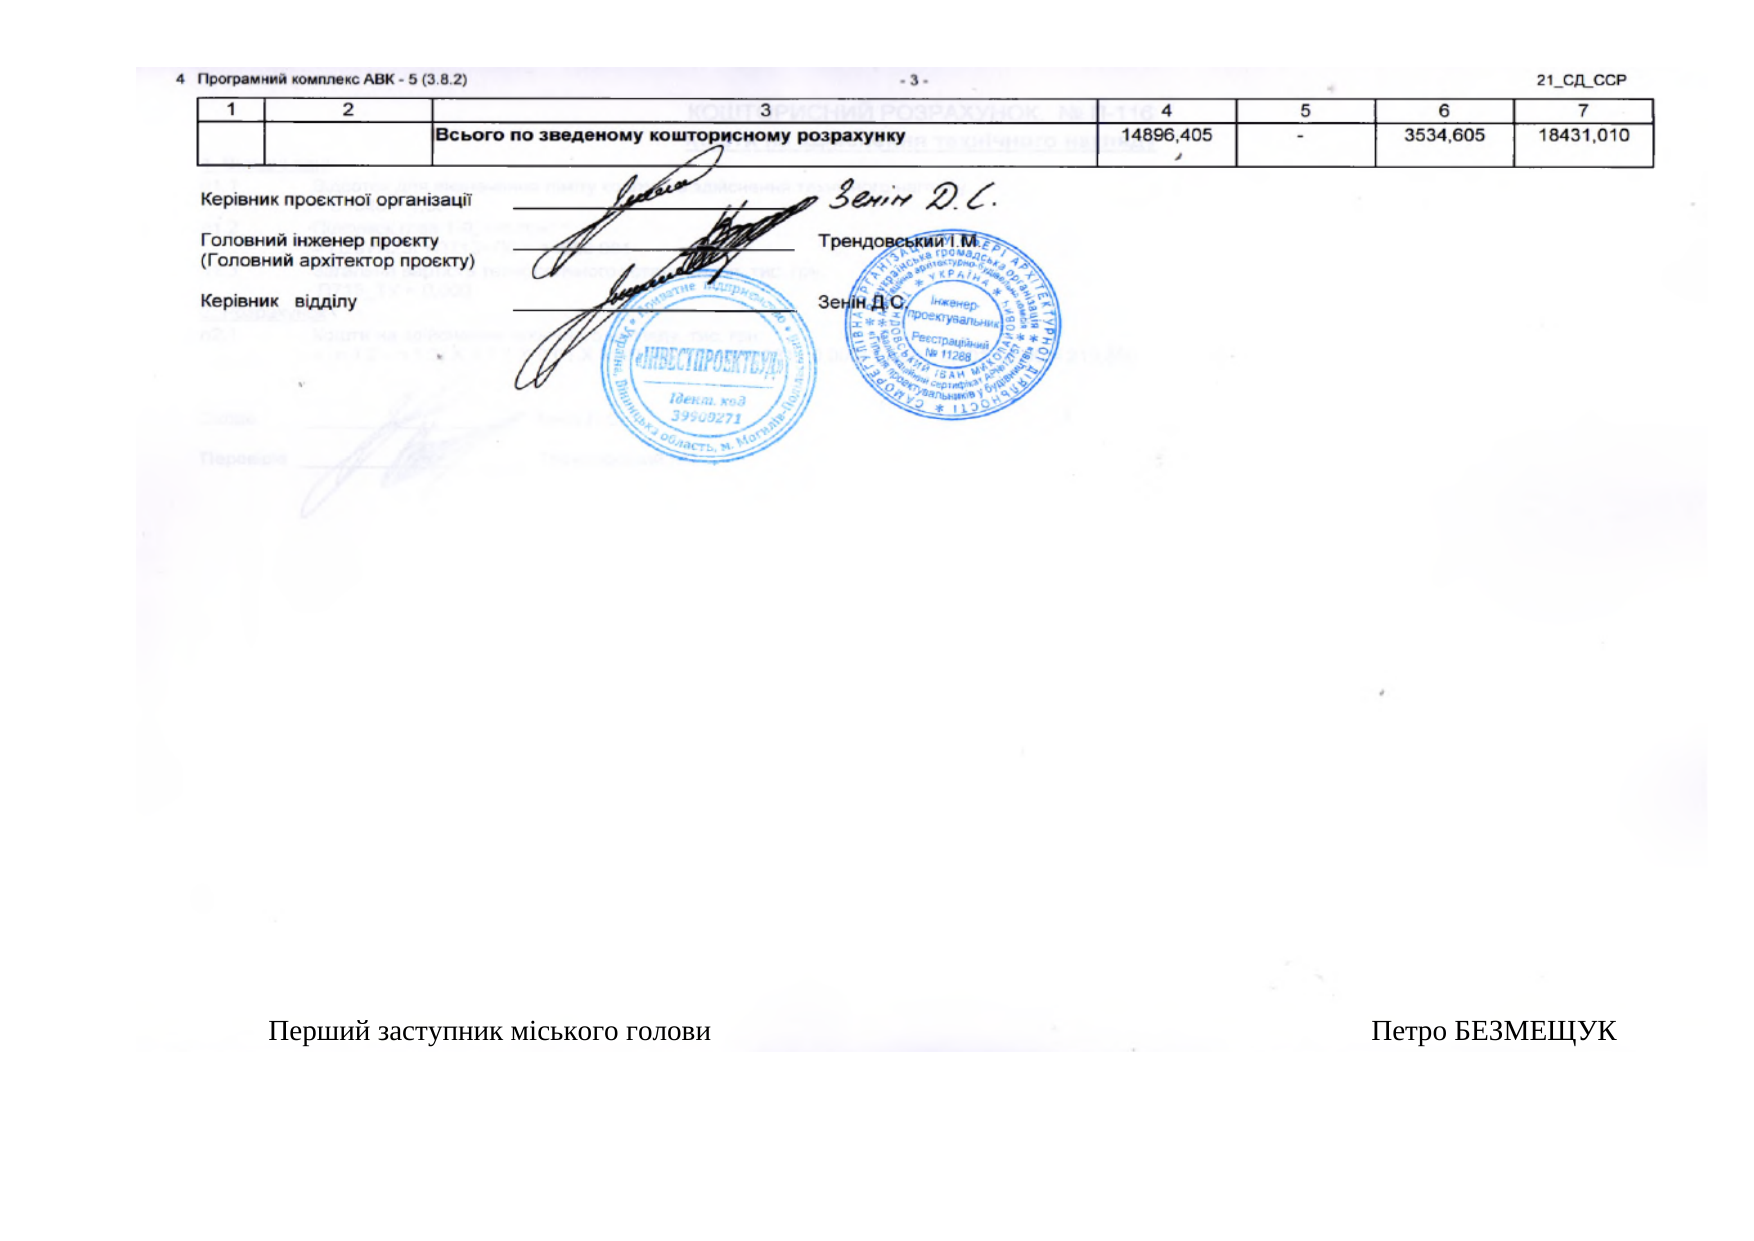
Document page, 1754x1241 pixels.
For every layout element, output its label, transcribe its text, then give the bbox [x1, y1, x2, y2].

text Перший заступник міського голови Петро БЕЗМЕЩУК [118, 1013, 1636, 1047]
picture [136, 67, 1708, 1052]
